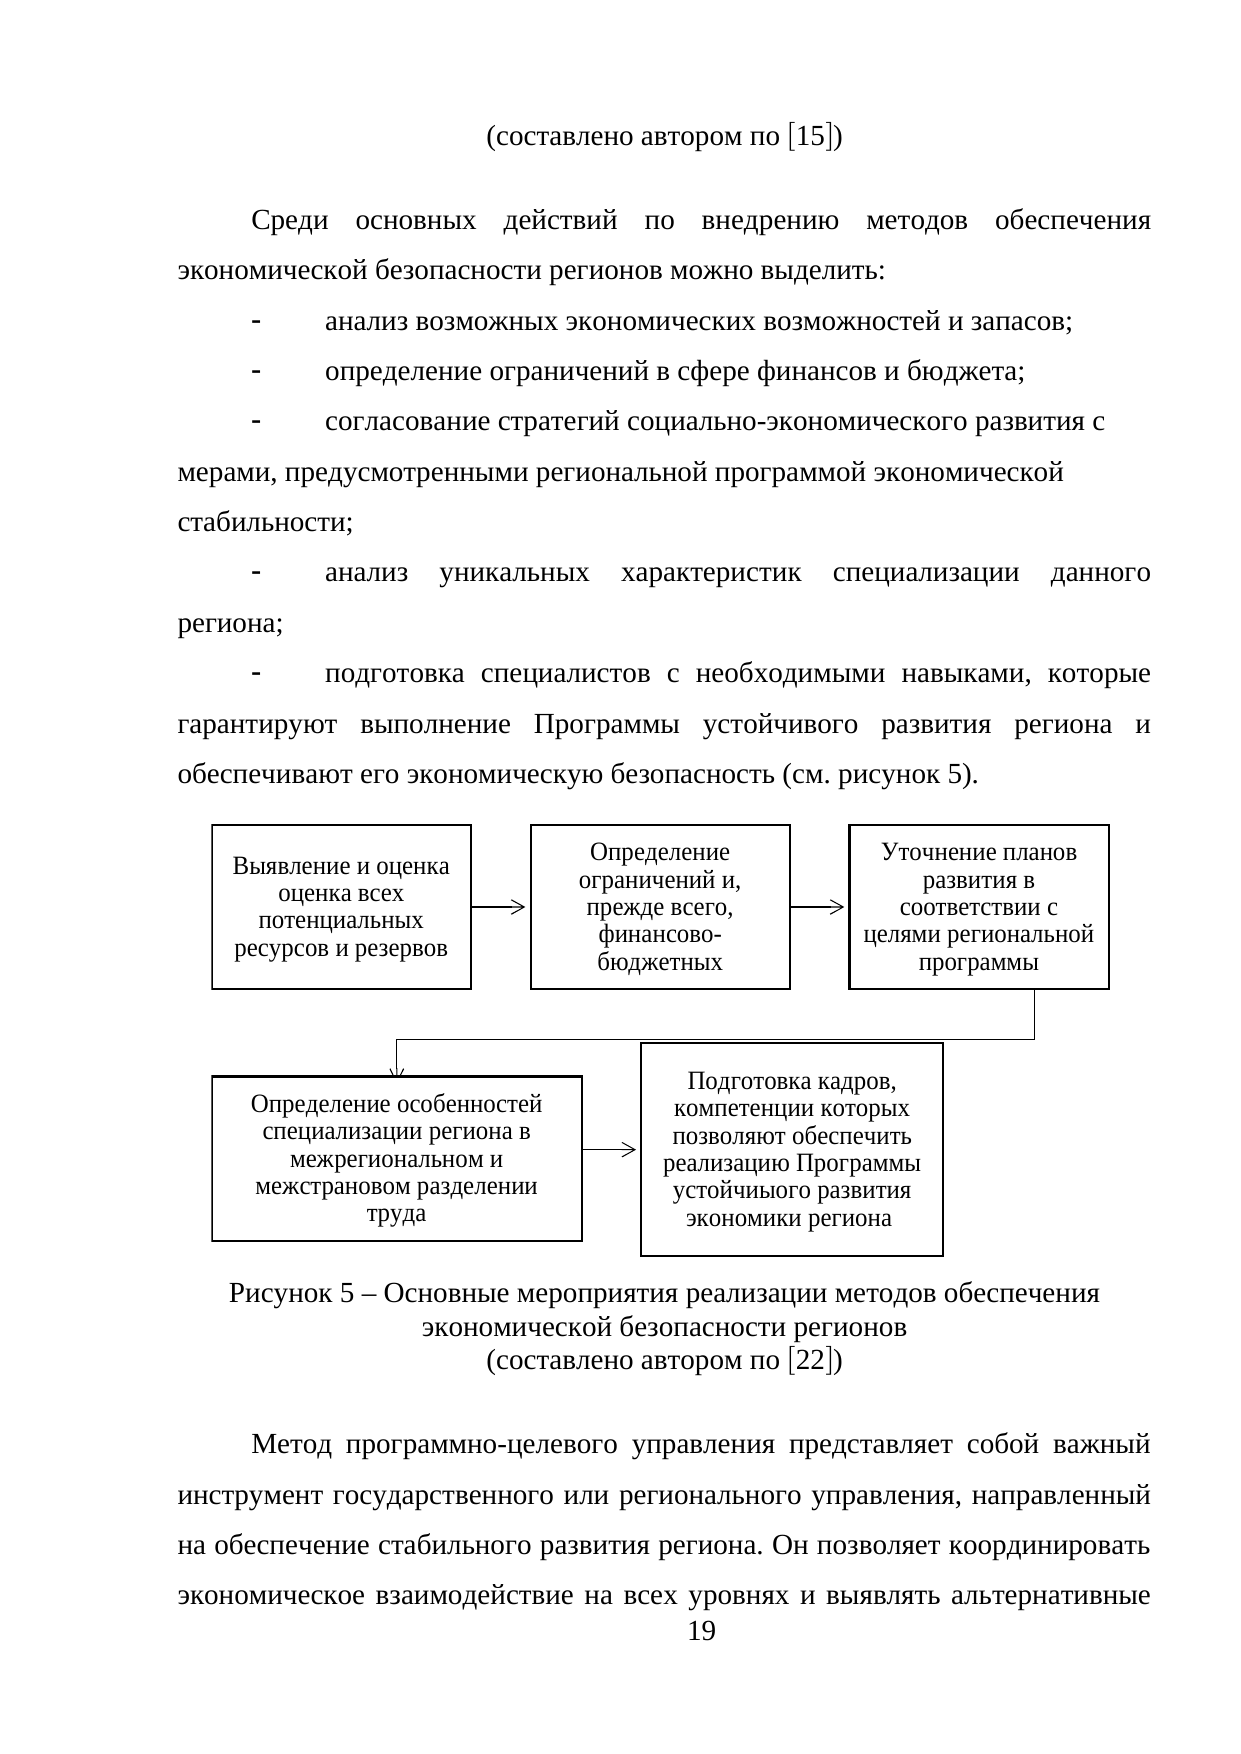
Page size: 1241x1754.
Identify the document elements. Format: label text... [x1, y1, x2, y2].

text (составлено автором по 15) [177, 118, 1152, 152]
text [177, 1426, 1152, 1611]
list согласование стратегий социально-экономического развития с мерами, предусмотренными региональной программой экономической стабильности; [177, 403, 1152, 538]
text Среди основных действий по внедрению методов обеспечения экономической безопасности регионов можно выделить: [177, 202, 1152, 286]
list подготовка специалистов с необходимыми навыками, которые гарантируют выполнение Программы устойчивого развития региона и обеспечивают его экономическую безопасность (см. рисунок 5). [177, 655, 1152, 789]
list анализ уникальных характеристик специализации данного региона; [177, 554, 1152, 638]
text Рисунок 5 – Основные мероприятия реализации методов обеспечения экономической безопасности регионов [177, 1275, 1152, 1342]
text (составлено автором по 22) [177, 1342, 1152, 1376]
list определение ограничений в сфере финансов и бюджета; [177, 353, 1152, 387]
list анализ возможных экономических возможностей и запасов; [177, 303, 1152, 336]
